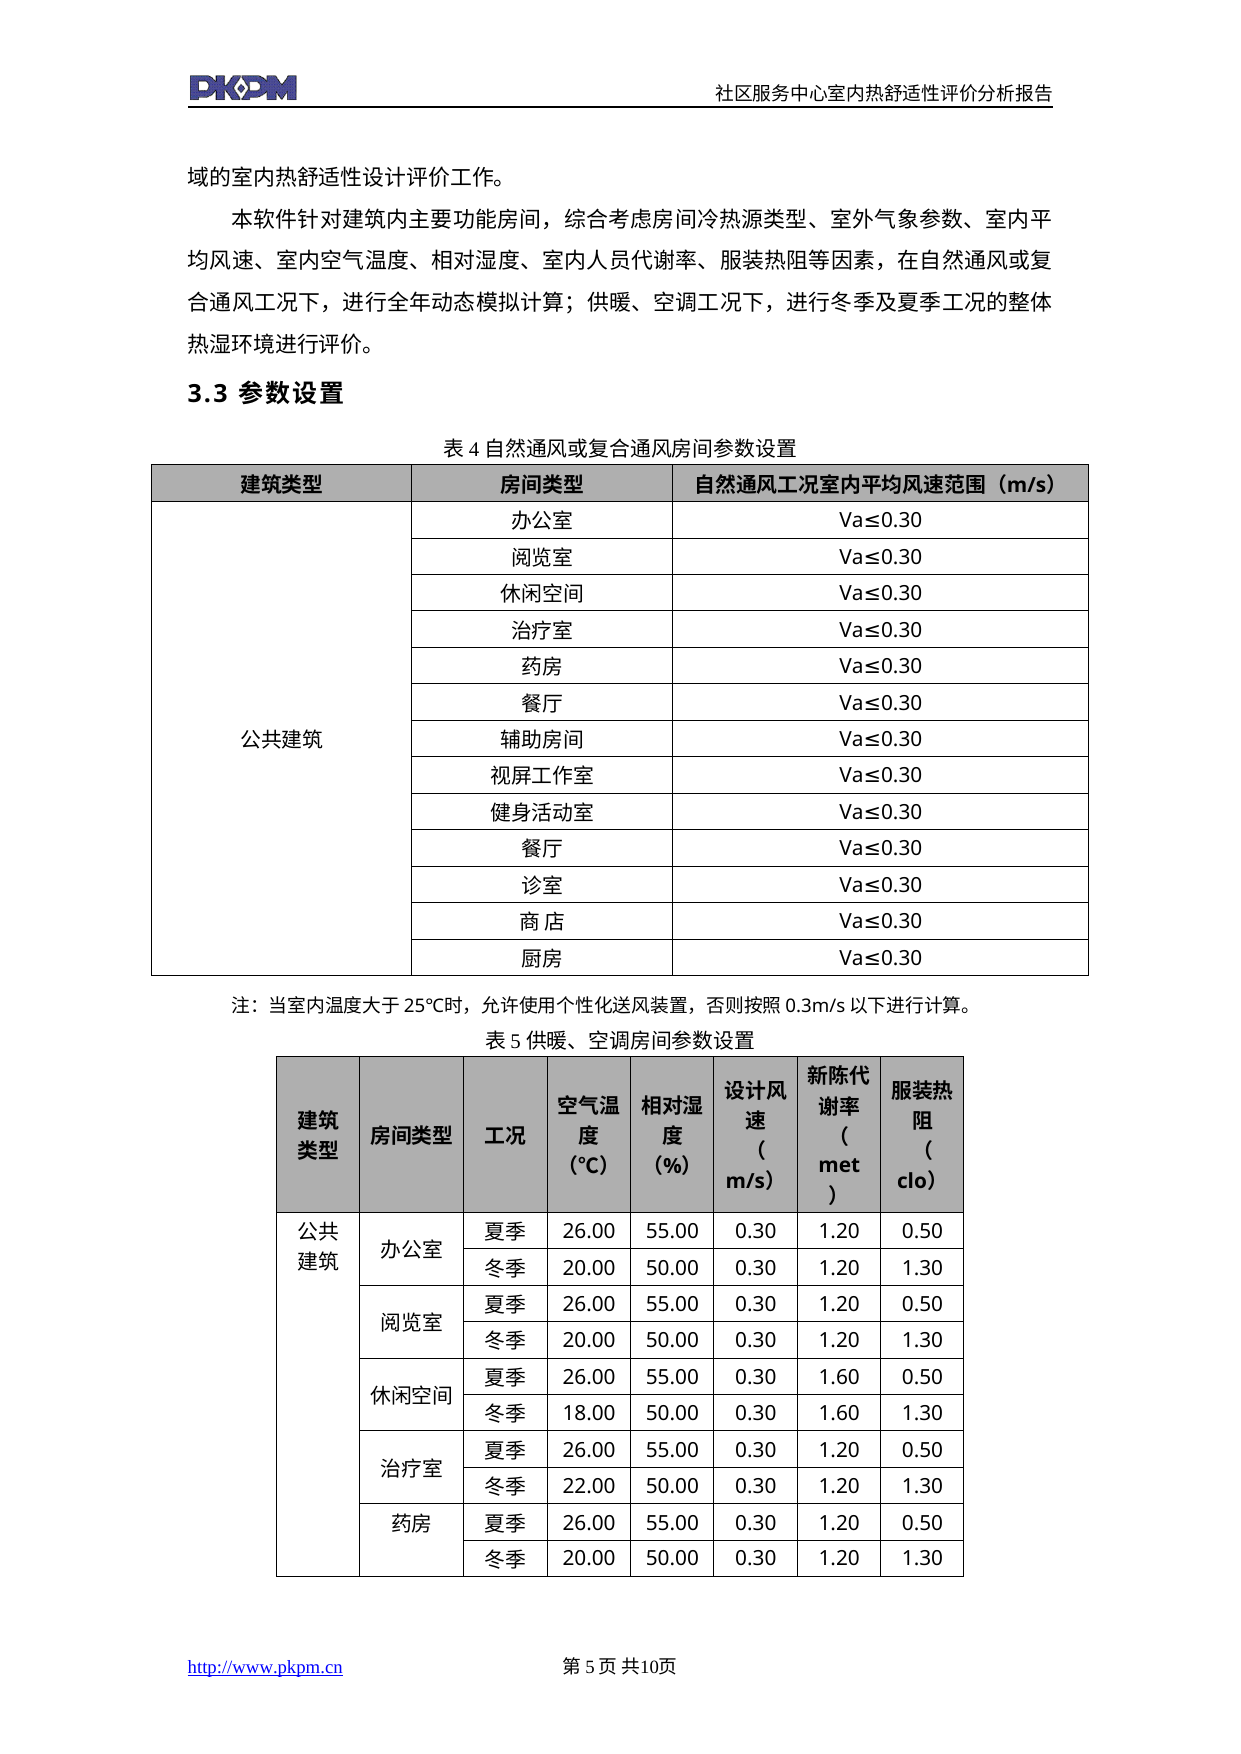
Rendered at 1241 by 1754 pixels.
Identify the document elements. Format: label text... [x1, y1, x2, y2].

table_cell 办公室 [412, 502, 672, 537]
table_cell 22.00 [548, 1468, 630, 1503]
table_cell 1.30 [881, 1468, 963, 1503]
table_cell 1.20 [798, 1322, 880, 1357]
table_cell 夏季 [464, 1504, 547, 1540]
table_cell 50.00 [631, 1395, 713, 1430]
table_header 建筑类型 [152, 465, 411, 501]
table_cell 夏季 [464, 1286, 547, 1321]
table_cell Va≤0.30 [673, 575, 1088, 610]
table_cell 0.30 [714, 1541, 797, 1576]
table_cell 1.30 [881, 1395, 963, 1430]
table_header 设计风速（m/s） [714, 1057, 797, 1212]
table_cell 0.30 [714, 1322, 797, 1357]
table_cell 厨房 [412, 940, 672, 975]
table_cell 20.00 [548, 1322, 630, 1357]
table_cell 0.30 [714, 1395, 797, 1430]
table_cell 冬季 [464, 1541, 547, 1576]
table_cell 夏季 [464, 1213, 547, 1248]
table_cell 冬季 [464, 1322, 547, 1357]
table_cell 健身活动室 [412, 794, 672, 829]
subtitle 3.3 参数设置 [187, 374, 1053, 410]
table_cell Va≤0.30 [673, 721, 1088, 756]
table_cell 1.60 [798, 1359, 880, 1394]
table_cell 夏季 [464, 1359, 547, 1394]
table_cell 治疗室 [412, 611, 672, 647]
table_cell 50.00 [631, 1541, 713, 1576]
table_cell Va≤0.30 [673, 940, 1088, 975]
table_cell 视屏工作室 [412, 757, 672, 793]
table_cell 餐厅 [412, 684, 672, 720]
table_cell 0.30 [714, 1286, 797, 1321]
table_cell 休闲空间 [360, 1359, 463, 1430]
table_cell 商 店 [412, 903, 672, 938]
table_cell 1.20 [798, 1504, 880, 1540]
table_cell 夏季 [464, 1431, 547, 1467]
table_cell 冬季 [464, 1395, 547, 1430]
table_cell 1.20 [798, 1213, 880, 1248]
table_cell Va≤0.30 [673, 648, 1088, 683]
table_cell 阅览室 [360, 1286, 463, 1357]
table_header 建筑类型 [277, 1057, 359, 1212]
table_cell 公共建筑 [277, 1213, 359, 1576]
table_cell 18.00 [548, 1395, 630, 1430]
table_cell 0.30 [714, 1359, 797, 1394]
table_cell 20.00 [548, 1249, 630, 1284]
table_cell 55.00 [631, 1286, 713, 1321]
table_cell 1.60 [798, 1395, 880, 1430]
table_cell 55.00 [631, 1213, 713, 1248]
table_cell 26.00 [548, 1359, 630, 1394]
table_cell Va≤0.30 [673, 794, 1088, 829]
table_cell 公共建筑 [152, 502, 411, 975]
table_cell 0.30 [714, 1431, 797, 1467]
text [187, 150, 1053, 192]
table_cell 0.50 [881, 1431, 963, 1467]
table_cell 26.00 [548, 1213, 630, 1248]
table_header 新陈代谢率（met） [798, 1057, 880, 1212]
table_cell 26.00 [548, 1504, 630, 1540]
table_cell 0.50 [881, 1286, 963, 1321]
table_cell 26.00 [548, 1286, 630, 1321]
table_cell Va≤0.30 [673, 903, 1088, 938]
table_cell 1.30 [881, 1541, 963, 1576]
table_cell 50.00 [631, 1249, 713, 1284]
table_cell 55.00 [631, 1431, 713, 1467]
table_cell 50.00 [631, 1468, 713, 1503]
table_cell 1.20 [798, 1431, 880, 1467]
table_cell 阅览室 [412, 539, 672, 574]
table_cell 0.50 [881, 1213, 963, 1248]
text 注：当室内温度大于25℃时，允许使用个性化送风装置，否则按照0.3m/s以下进行计算。 [187, 976, 1053, 1018]
table_cell 50.00 [631, 1322, 713, 1357]
table_cell 餐厅 [412, 830, 672, 866]
table_cell 1.20 [798, 1541, 880, 1576]
table_header 空气温度（℃） [548, 1057, 630, 1212]
picture [187, 75, 298, 101]
table_cell Va≤0.30 [673, 867, 1088, 902]
table_cell 0.30 [714, 1468, 797, 1503]
table_cell 1.20 [798, 1286, 880, 1321]
table_header 自然通风工况室内平均风速范围（m/s） [673, 465, 1088, 501]
table_cell 药房 [412, 648, 672, 683]
table_header 相对湿度（%） [631, 1057, 713, 1212]
text 表5 供暖、空调房间参数设置 [187, 1024, 1053, 1054]
table_header 工况 [464, 1057, 547, 1212]
table_cell 0.50 [881, 1504, 963, 1540]
text 本软件针对建筑内主要功能房间，综合考虑房间冷热源类型、室外气象参数、室内平均风速、室内空气温度、相对湿度、室内人员代谢率、服装热阻等因素，在自然通风或复合通风工况下，进行全年动态模拟计算；供暖、空调工况下，进行冬季及夏季工况的整体热湿环境进行评价。 [187, 192, 1053, 358]
table_cell 辅助房间 [412, 721, 672, 756]
table_cell Va≤0.30 [673, 611, 1088, 647]
table_cell 冬季 [464, 1468, 547, 1503]
table_cell 0.30 [714, 1213, 797, 1248]
table_cell 55.00 [631, 1504, 713, 1540]
table_cell 治疗室 [360, 1431, 463, 1503]
table_cell 休闲空间 [412, 575, 672, 610]
table_cell 药房 [360, 1504, 463, 1576]
table_cell 0.50 [881, 1359, 963, 1394]
table_cell 诊室 [412, 867, 672, 902]
table_cell 55.00 [631, 1359, 713, 1394]
table_cell 0.30 [714, 1249, 797, 1284]
text 表4 自然通风或复合通风房间参数设置 [187, 432, 1053, 462]
table_cell Va≤0.30 [673, 684, 1088, 720]
table_header 房间类型 [412, 465, 672, 501]
table_cell 20.00 [548, 1541, 630, 1576]
table_cell 1.30 [881, 1322, 963, 1357]
table_cell Va≤0.30 [673, 539, 1088, 574]
table_cell 1.20 [798, 1468, 880, 1503]
table_cell Va≤0.30 [673, 830, 1088, 866]
table_cell 1.30 [881, 1249, 963, 1284]
table_cell 0.30 [714, 1504, 797, 1540]
table_cell 1.20 [798, 1249, 880, 1284]
table_header 服装热阻（clo） [881, 1057, 963, 1212]
table_cell Va≤0.30 [673, 757, 1088, 793]
table_cell 办公室 [360, 1213, 463, 1284]
table_cell 冬季 [464, 1249, 547, 1284]
table_cell 26.00 [548, 1431, 630, 1467]
table_header 房间类型 [360, 1057, 463, 1212]
table_cell Va≤0.30 [673, 502, 1088, 537]
